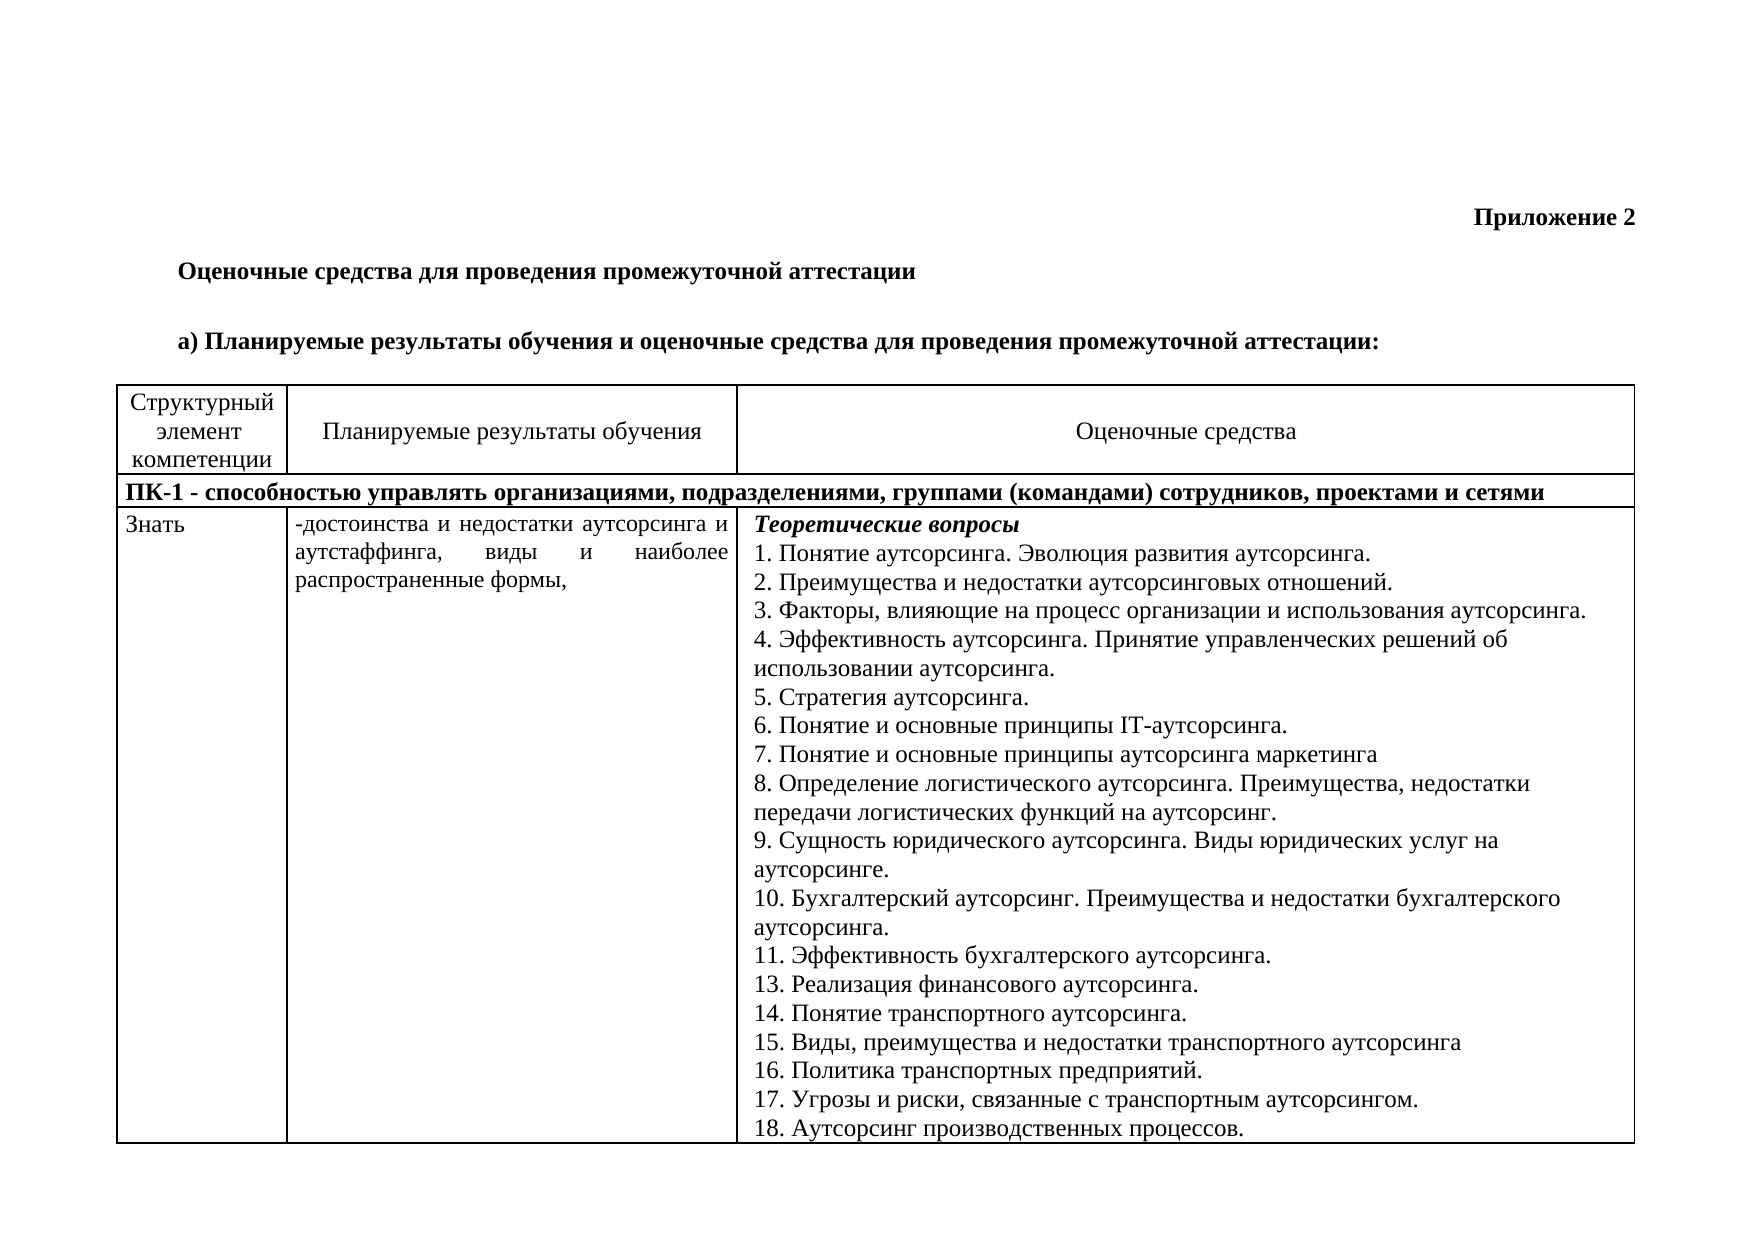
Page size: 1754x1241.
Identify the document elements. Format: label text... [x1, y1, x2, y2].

text Оценочные средства для проведения промежуточной аттестации [177, 256, 1636, 285]
table_header Структурный элемент компетенции [118, 386, 286, 473]
table_cell ПК-1 - способностью управлять организациями, подразделениями, группами (командами) сотрудников, проектами и сетями [118, 475, 1634, 506]
table_header Оценочные средства [738, 386, 1634, 473]
table_cell Знать [118, 508, 286, 1142]
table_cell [738, 508, 1634, 1142]
text а) Планируемые результаты обучения и оценочные средства для проведения промежуточной аттестации: [118, 326, 1636, 355]
text Приложение 2 [177, 202, 1636, 231]
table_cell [288, 508, 736, 1142]
table_header Планируемые результаты обучения [288, 386, 736, 473]
